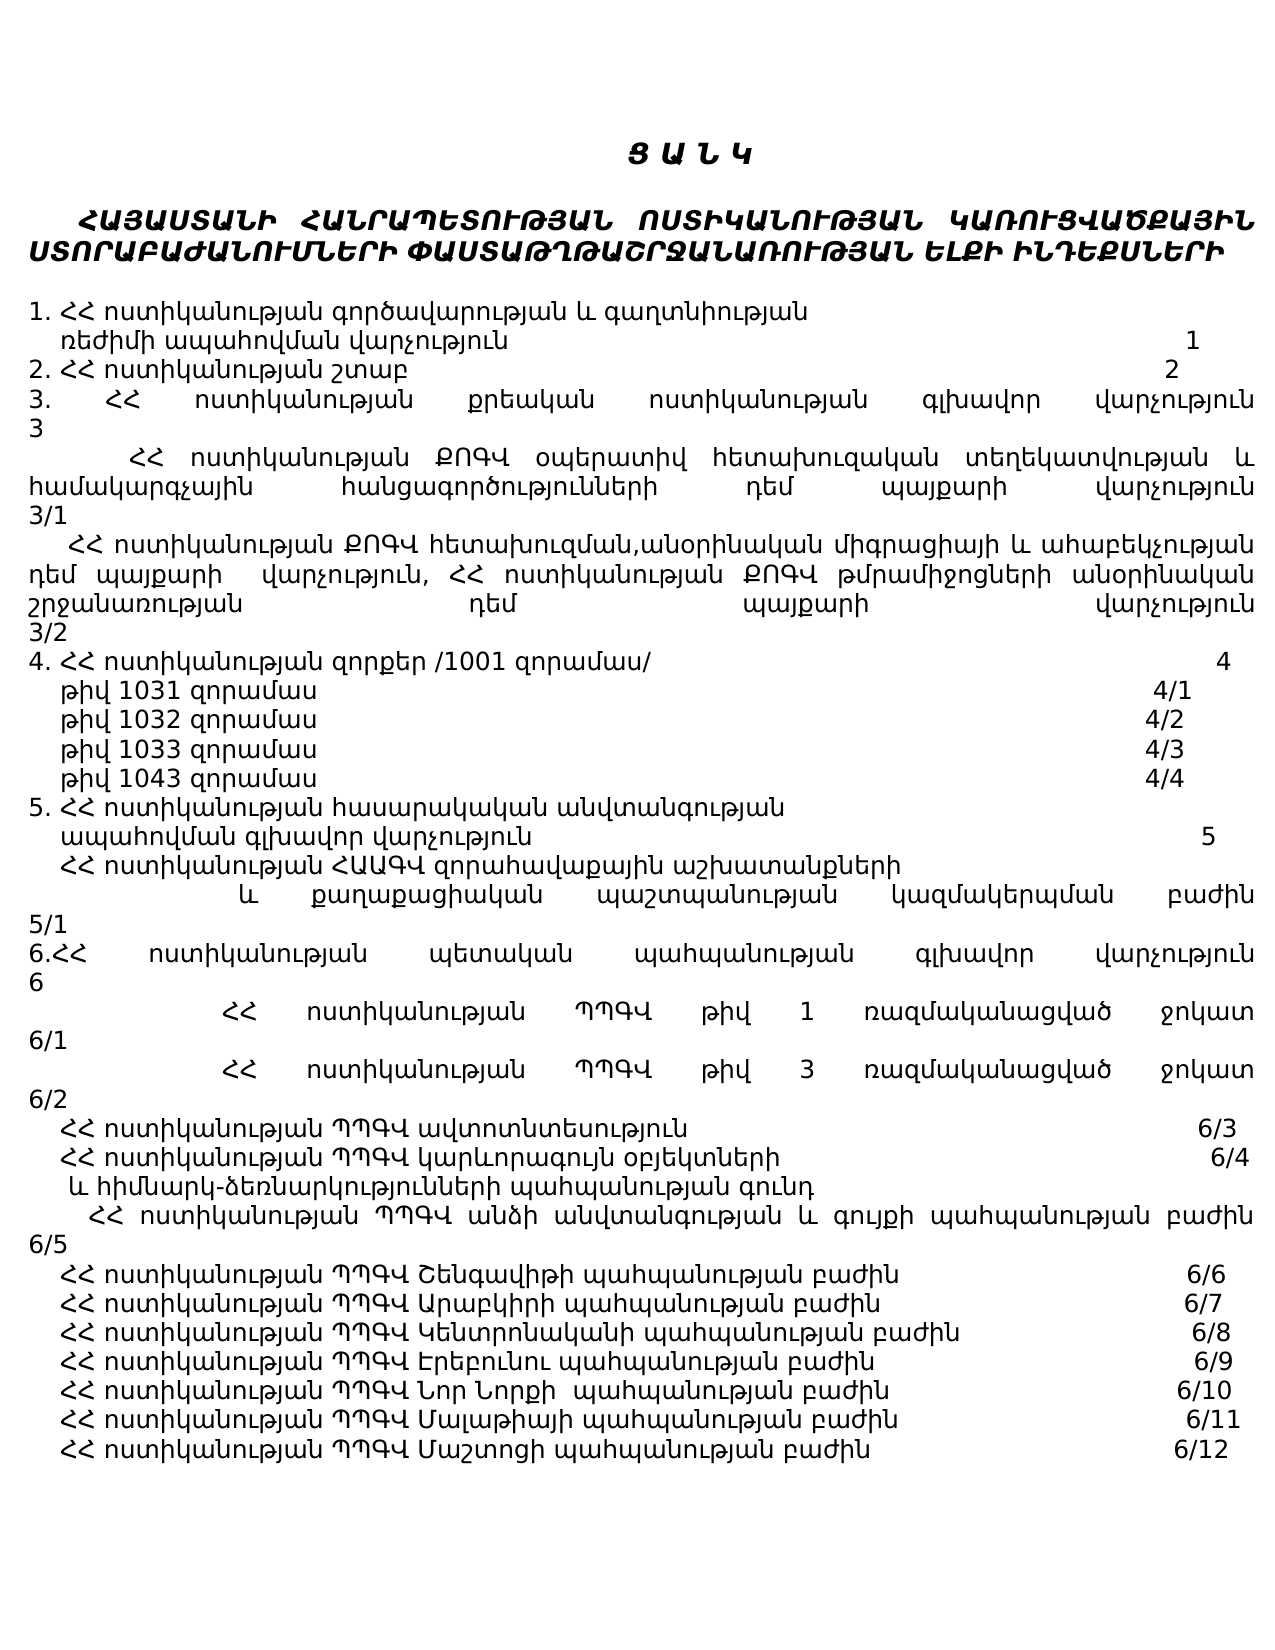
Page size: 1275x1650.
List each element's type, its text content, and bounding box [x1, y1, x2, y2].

text ՀԱՅԱՍՏԱՆԻ ՀԱՆՐԱՊԵՏՈՒԹՅԱՆ ՈՍՏԻԿԱՆՈՒԹՅԱՆ ԿԱՌՈՒՑՎԱԾՔԱՅԻՆ ՍՏՈՐԱԲԱԺԱՆՈՒՄՆԵՐԻ ՓԱՍՏԱԹՂԹԱՇՐՋԱՆԱՌՈՒԹՅԱՆ ԵԼՔԻ ԻՆԴԵՔՍՆԵՐԻ [28, 205, 1256, 268]
text ՀՀ ոստիկանության ՊՊԳՎ Էրեբունու պահպանության բաժին 6/9 [28, 1347, 1256, 1376]
text 6.ՀՀ ոստիկանության պետական պահպանության գլխավոր վարչություն 6 [28, 939, 1256, 997]
text 5. ՀՀ ոստիկանության հասարակական անվտանգության [28, 793, 1256, 822]
text ՀՀ ոստիկանության ՊՊԳՎ Նոր Նորքի պահպանության բաժին 6/10 [28, 1376, 1256, 1406]
text 3. ՀՀ ոստիկանության քրեական ոստիկանության գլխավոր վարչություն 3 [28, 385, 1256, 443]
text թիվ 1032 զորամաս 4/2 [28, 706, 1256, 735]
text ՀՀ ոստիկանության ՊՊԳՎ անձի անվտանգության և գույքի պահպանության բաժին 6/5 [28, 1201, 1256, 1260]
text 2. ՀՀ ոստիկանության շտաբ 2 [28, 356, 1256, 385]
text ՀՀ ոստիկանության ՊՊԳՎ թիվ 3 ռազմականացված ջոկատ 6/2 [28, 1056, 1256, 1114]
text ՀՀ ոստիկանության ՔՈԳՎ օպերատիվ հետախուզական տեղեկատվության և համակարգչային հանցագործությունների դեմ պայքարի վարչություն 3/1 [28, 443, 1256, 531]
text թիվ 1031 զորամաս 4/1 [28, 676, 1256, 706]
text ապահովման գլխավոր վարչություն 5 [28, 822, 1256, 851]
text ՀՀ ոստիկանության ՀԱԱԳՎ զորահավաքային աշխատանքների [28, 851, 1256, 881]
text ՀՀ ոստիկանության ՊՊԳՎ Արաբկիրի պահպանության բաժին 6/7 [28, 1289, 1256, 1318]
text 4. ՀՀ ոստիկանության զորքեր /1001 զորամաս/ 4 [28, 647, 1256, 676]
text ՀՀ ոստիկանության ՔՈԳՎ հետախուզման,անօրինական միգրացիայի և ահաբեկչության դեմ պայքարի վարչություն, ՀՀ ոստիկանության ՔՈԳՎ թմրամիջոցների անօրինական շրջանառության դեմ պայքարի վարչություն 3/2 [28, 531, 1256, 647]
text ՀՀ ոստիկանության ՊՊԳՎ կարևորագույն օբյեկտների 6/4 [28, 1143, 1256, 1172]
text ՀՀ ոստիկանության ՊՊԳՎ Մաշտոցի պահպանության բաժին 6/12 [28, 1435, 1256, 1464]
text ՀՀ ոստիկանության ՊՊԳՎ Շենգավիթի պահպանության բաժին 6/6 [28, 1260, 1256, 1289]
text ՀՀ ոստիկանության ՊՊԳՎ ավտոտնտեսություն 6/3 [28, 1114, 1256, 1143]
text ՀՀ ոստիկանության ՊՊԳՎ Մալաթիայի պահպանության բաժին 6/11 [28, 1406, 1256, 1435]
text 1. ՀՀ ոստիկանության գործավարության և գաղտնիության [28, 297, 1256, 326]
text թիվ 1033 զորամաս 4/3 [28, 735, 1256, 764]
text ՀՀ ոստիկանության ՊՊԳՎ թիվ 1 ռազմականացված ջոկատ 6/1 [28, 997, 1256, 1056]
text ՀՀ ոստիկանության ՊՊԳՎ Կենտրոնականի պահպանության բաժին 6/8 [28, 1318, 1256, 1347]
text թիվ 1043 զորամաս 4/4 [28, 764, 1256, 793]
text ռեժիմի ապահովման վարչություն 1 [28, 326, 1256, 356]
text և հիմնարկ-ձեռնարկությունների պահպանության գունդ [28, 1172, 1256, 1201]
text Ց Ա Ն Կ [28, 137, 1256, 171]
text և քաղաքացիական պաշտպանության կազմակերպման բաժին 5/1 [28, 881, 1256, 939]
